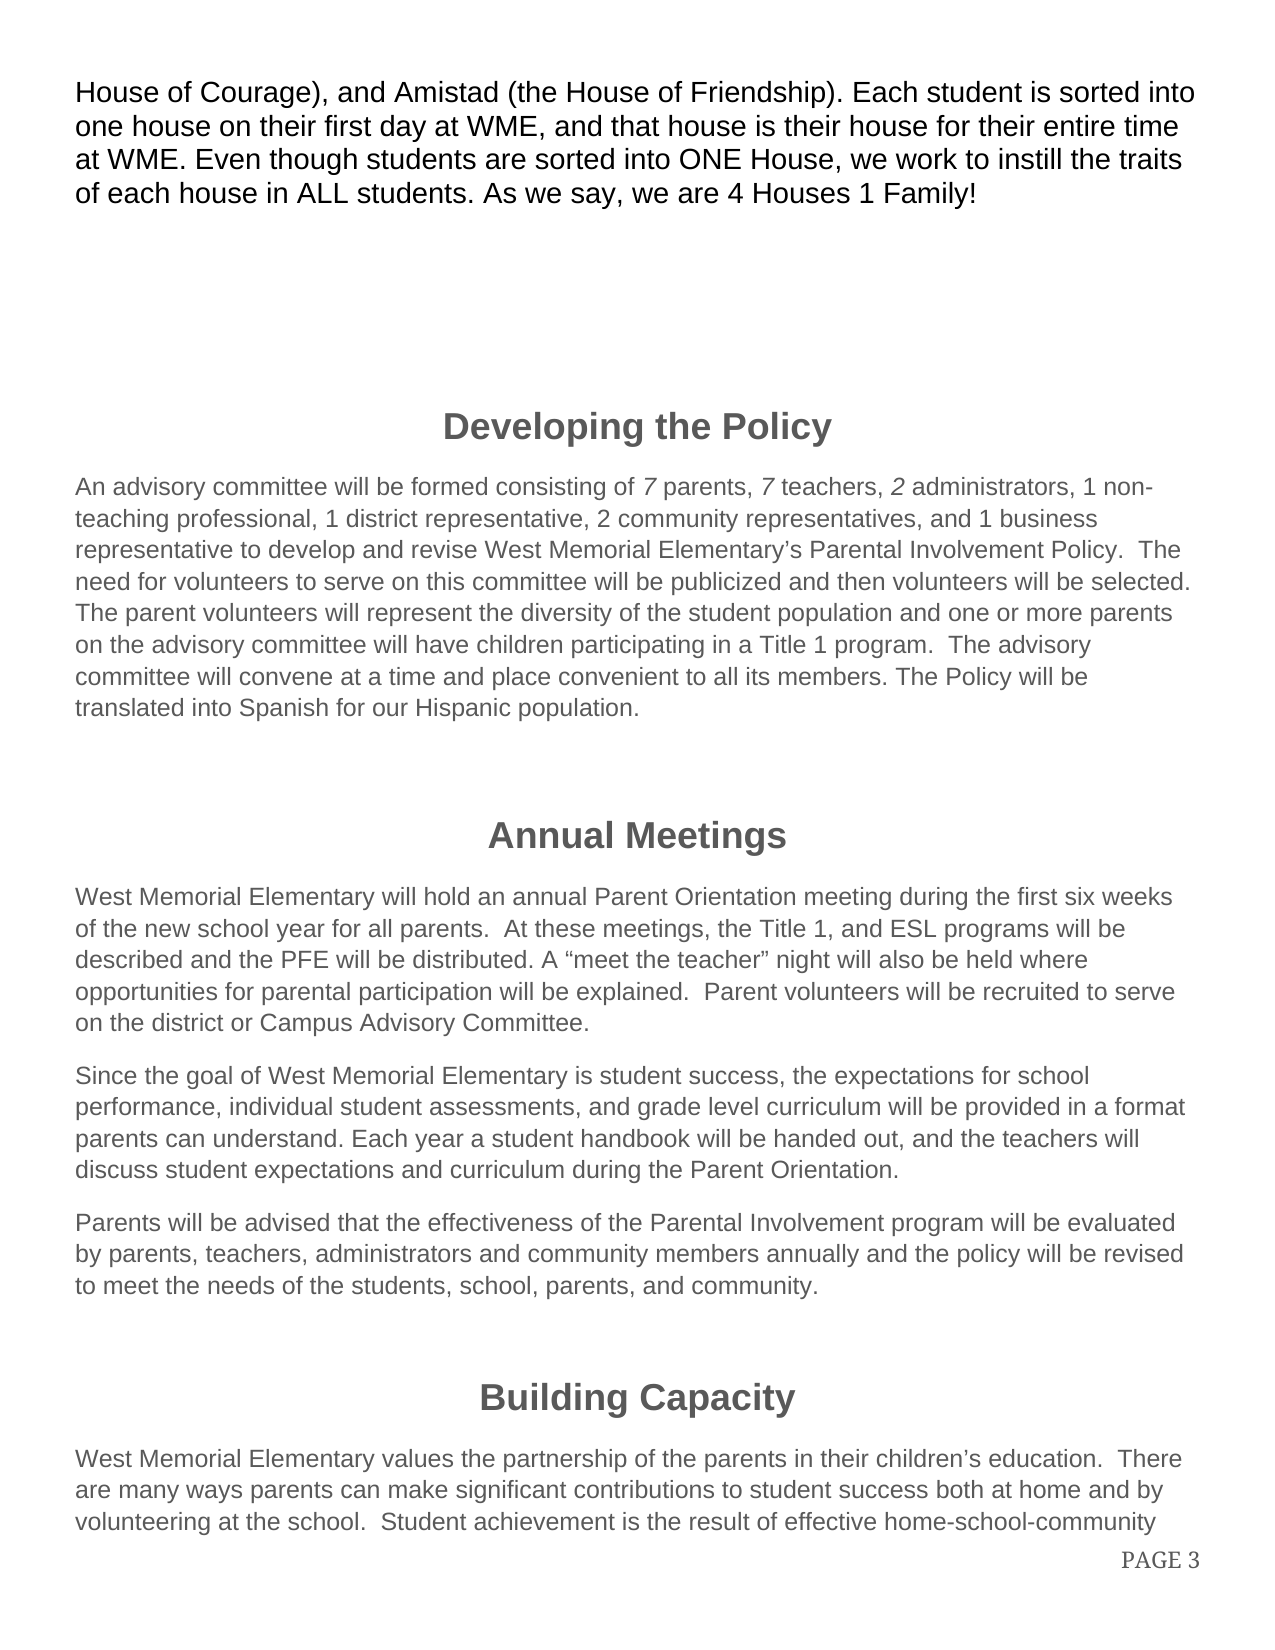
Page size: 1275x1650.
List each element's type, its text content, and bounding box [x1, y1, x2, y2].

text Since the goal of West Memorial Elementary is student success, the expectations for school performance, individual student assessments, and grade level curriculum will be provided in a format parents can understand. Each year a student handbook will be handed out, and the teachers will discuss student expectations and curriculum during the Parent Orientation. [75, 1061, 1200, 1184]
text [75, 75, 1200, 209]
text Annual Meetings [75, 814, 1200, 857]
text Parents will be advised that the effectiveness of the Parental Involvement program will be evaluated by parents, teachers, administrators and community members annually and the policy will be revised to meet the needs of the students, school, parents, and community. [75, 1208, 1200, 1299]
text Building Capacity [75, 1376, 1200, 1419]
text West Memorial Elementary will hold an annual Parent Orientation meeting during the first six weeks of the new school year for all parents. At these meetings, the Title 1, and ESL programs will be described and the PFE will be distributed. A “meet the teacher” night will also be held where opportunities for parental participation will be explained. Parent volunteers will be recruited to serve on the district or Campus Advisory Committee. [75, 882, 1200, 1037]
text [75, 1444, 1200, 1536]
text An advisory committee will be formed consisting of 7 parents, 7 teachers, 2 administrators, 1 non- teaching professional, 1 district representative, 2 community representatives, and 1 business representative to develop and revise West Memorial Elementary’s Parental Involvement Policy. The need for volunteers to serve on this committee will be publicized and then volunteers will be selected. The parent volunteers will represent the diversity of the student population and one or more parents on the advisory committee will have children participating in a Title 1 program. The advisory committee will convene at a time and place convenient to all its members. The Policy will be translated into Spanish for our Hispanic population. [75, 472, 1200, 722]
text Developing the Policy [75, 404, 1200, 447]
